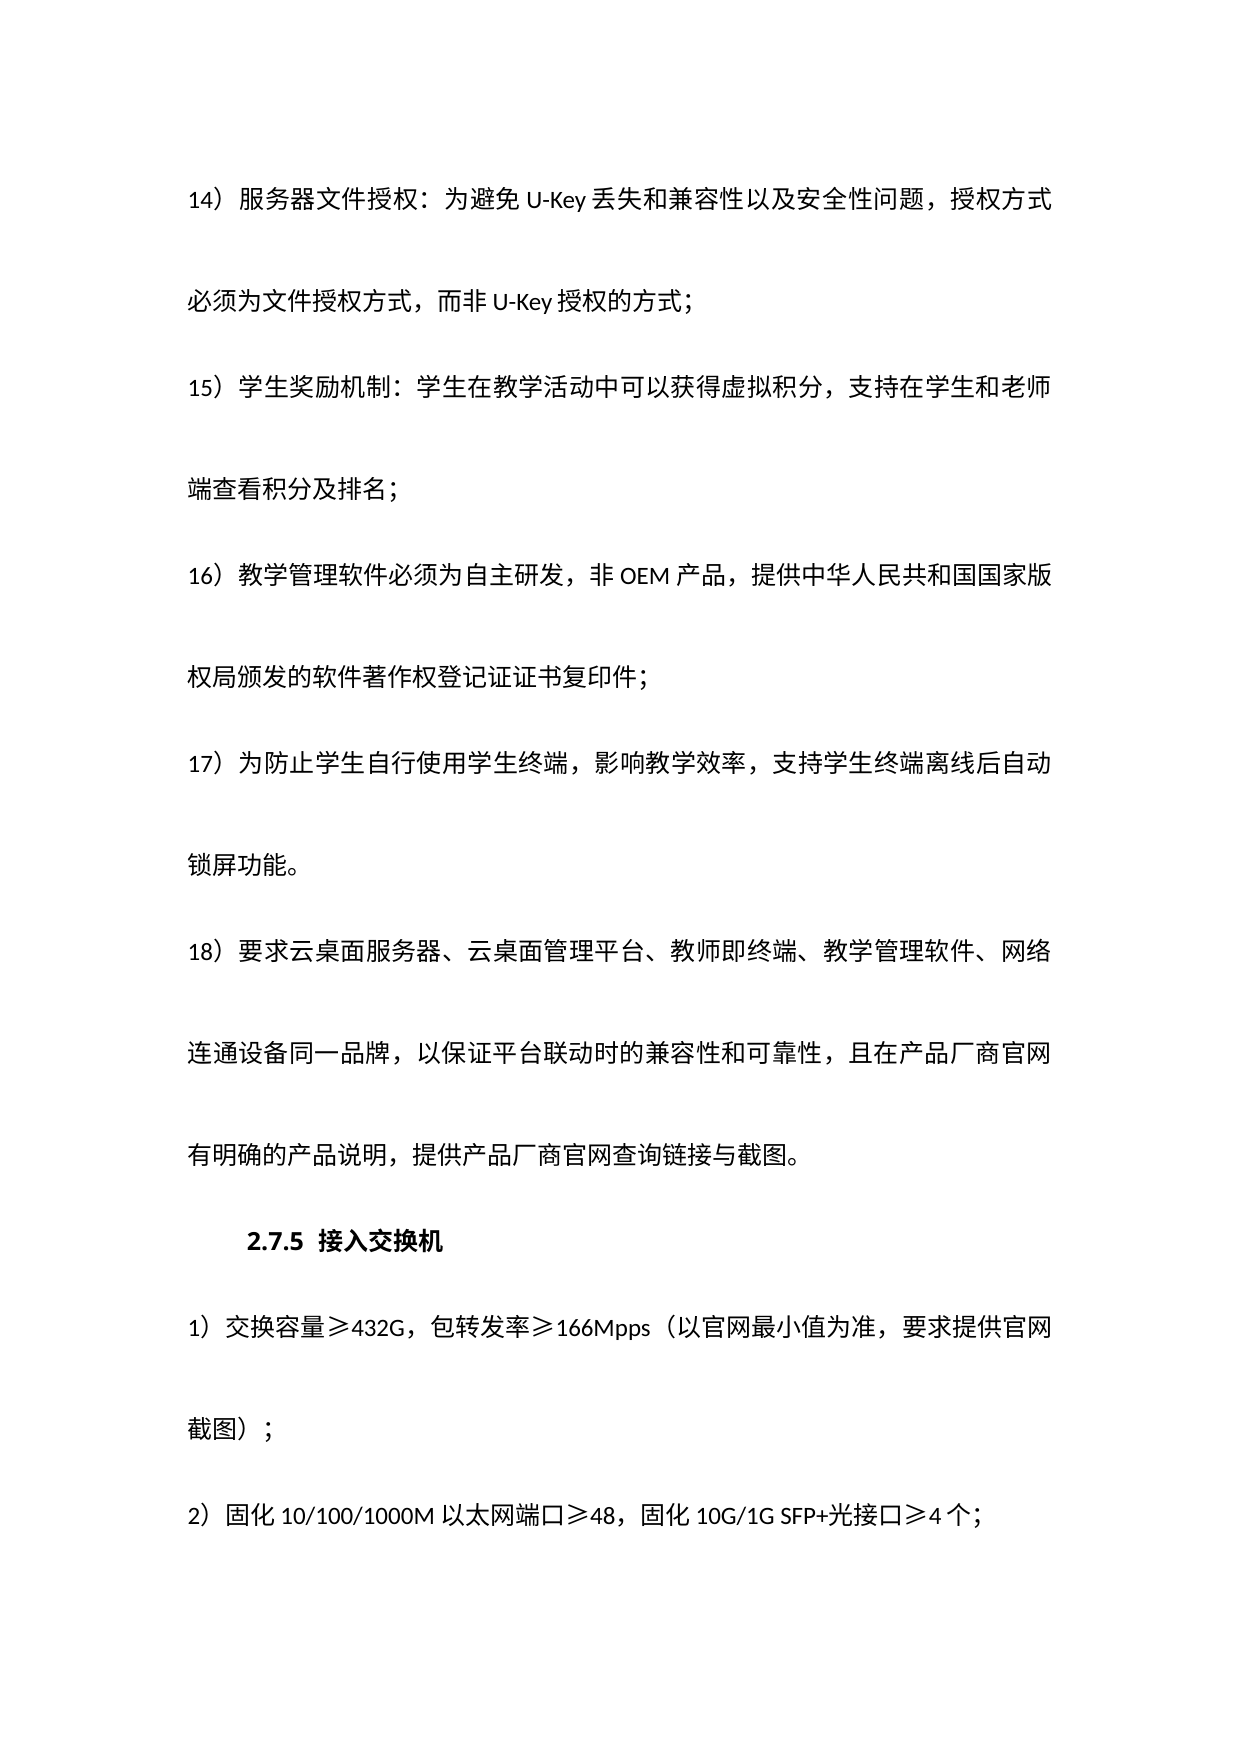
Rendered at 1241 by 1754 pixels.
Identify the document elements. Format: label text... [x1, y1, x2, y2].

text 14）服务器文件授权：为避免U-Key丢失和兼容性以及安全性问题，授权方式必须为文件授权方式，而非U-Key授权的方式； [187, 164, 1053, 334]
text 接入交换机 [247, 1205, 1053, 1273]
text 1）交换容量≥432G，包转发率≥166Mpps（以官网最小值为准，要求提供官网截图）； [187, 1291, 1053, 1461]
text 18）要求云桌面服务器、云桌面管理平台、教师即终端、教学管理软件、网络连通设备同一品牌，以保证平台联动时的兼容性和可靠性，且在产品厂商官网有明确的产品说明，提供产品厂商官网查询链接与截图。 [187, 916, 1053, 1187]
text 15）学生奖励机制：学生在教学活动中可以获得虚拟积分，支持在学生和老师端查看积分及排名； [187, 352, 1053, 522]
text 2）固化10/100/1000M以太网端口≥48，固化10G/1G SFP+光接口≥4个； [187, 1479, 1053, 1547]
text 16）教学管理软件必须为自主研发，非OEM 产品，提供中华人民共和国国家版权局颁发的软件著作权登记证证书复印件； [187, 540, 1053, 709]
text 17）为防止学生自行使用学生终端，影响教学效率，支持学生终端离线后自动锁屏功能。 [187, 728, 1053, 897]
